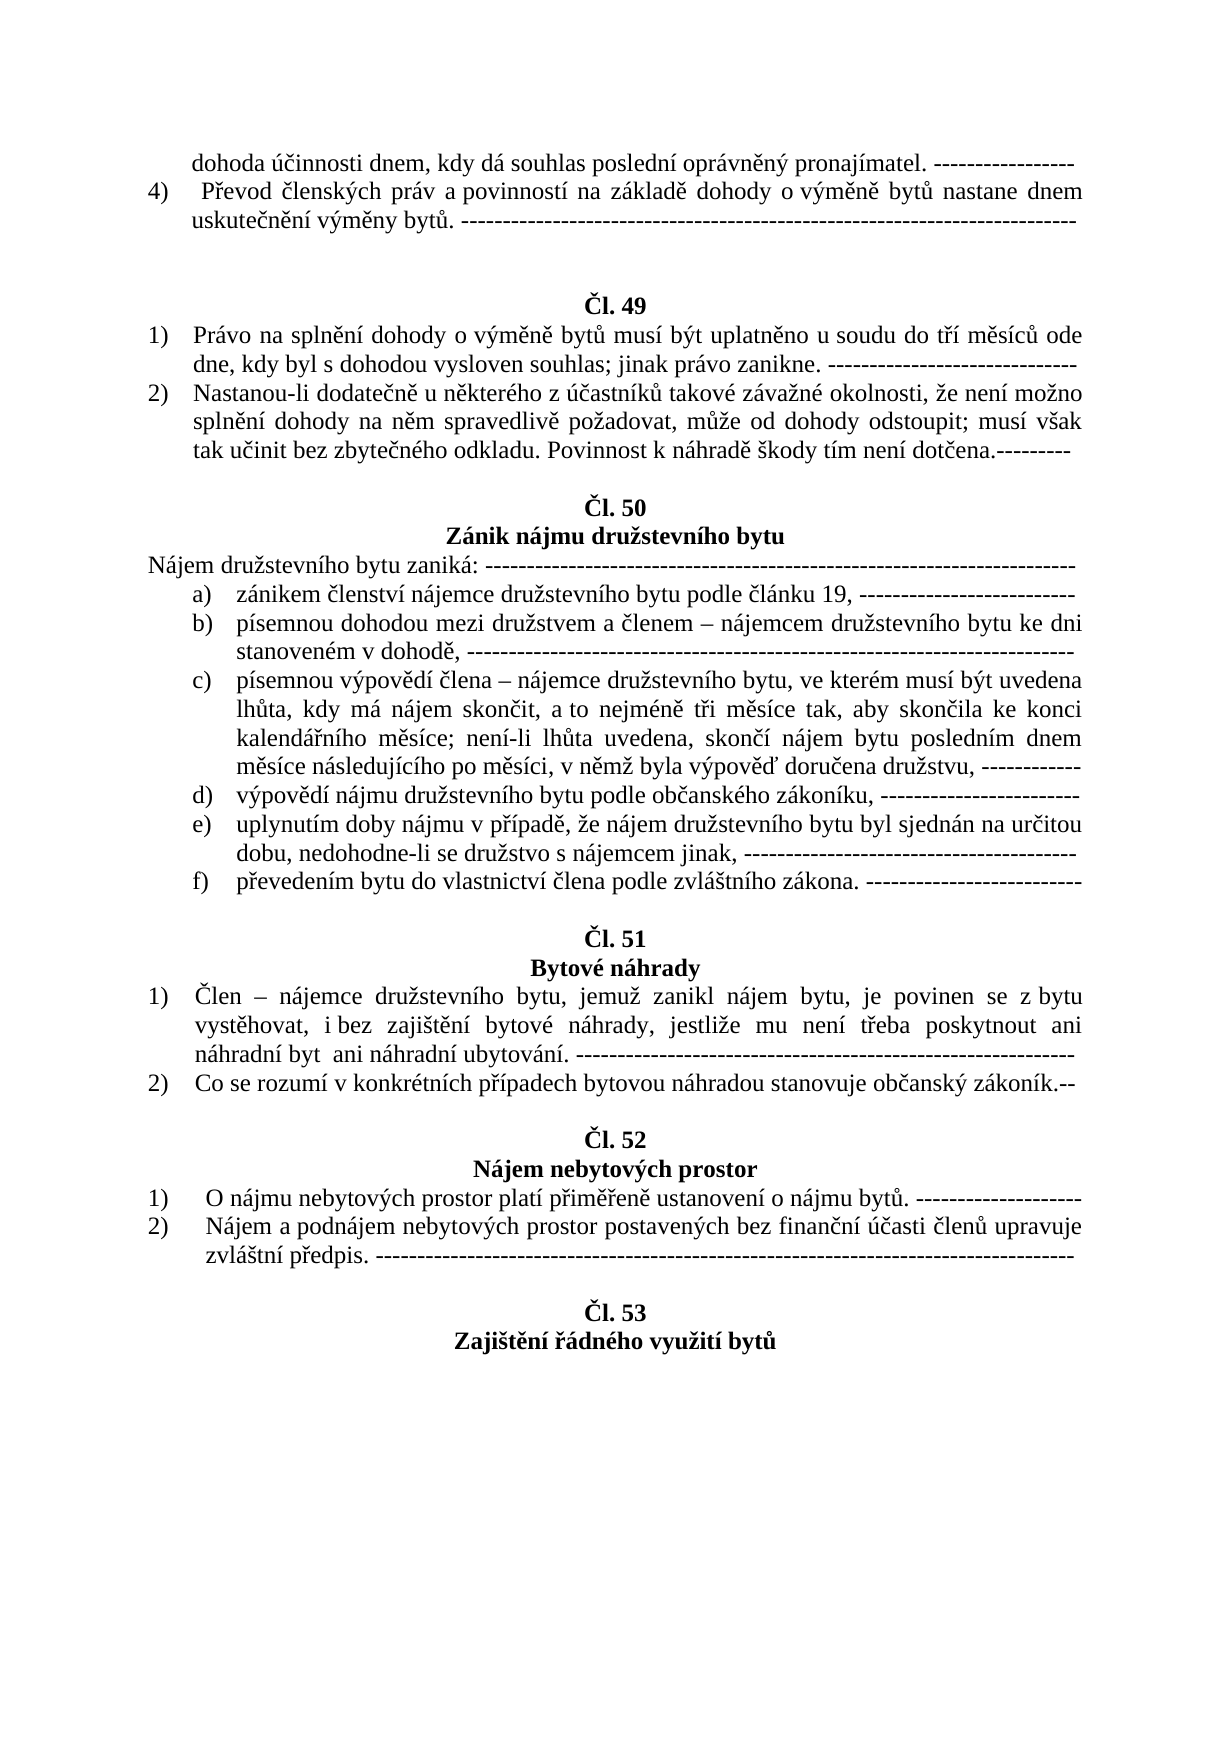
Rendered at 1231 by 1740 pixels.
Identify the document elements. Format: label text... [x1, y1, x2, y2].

list Nájem a podnájem nebytových prostor postavených bez finanční účasti členů upravuje zvláštní předpis. ------------------------------------------------------------------------------------ [148, 1211, 1083, 1269]
text Čl. 49 [148, 291, 1083, 320]
list uplynutím doby nájmu v případě, že nájem družstevního bytu byl sjednán na určitou dobu, nedohodne-li se družstvo s nájemcem jinak, ---------------------------------------- [192, 809, 1083, 866]
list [148, 148, 1083, 176]
subtitle Čl. 51 Bytové náhrady [148, 924, 1083, 981]
list výpovědí nájmu družstevního bytu podle občanského zákoníku, ------------------------ [192, 780, 1083, 809]
list zánikem členství nájemce družstevního bytu podle článku 19, -------------------------- [192, 579, 1083, 608]
subtitle Čl. 50 Zánik nájmu družstevního bytu [148, 493, 1083, 550]
subtitle Čl. 53 Zajištění řádného využití bytů [148, 1298, 1083, 1355]
list písemnou výpovědí člena – nájemce družstevního bytu, ve kterém musí být uvedena lhůta, kdy má nájem skončit, a to nejméně tři měsíce tak, aby skončila ke konci kalendářního měsíce; není-li lhůta uvedena, skončí nájem bytu posledním dnem měsíce následujícího po měsíci, v němž byla výpověď doručena družstvu, ------------ [192, 665, 1083, 780]
list písemnou dohodou mezi družstvem a členem – nájemcem družstevního bytu ke dni stanoveném v dohodě, ------------------------------------------------------------------------- [192, 608, 1083, 665]
list převedením bytu do vlastnictví člena podle zvláštního zákona. -------------------------- [192, 866, 1083, 895]
list Převod členských práv a povinností na základě dohody o výměně bytů nastane dnem uskutečnění výměny bytů. -------------------------------------------------------------------------- [148, 176, 1083, 234]
list O nájmu nebytových prostor platí přiměřeně ustanovení o nájmu bytů. -------------------- [148, 1183, 1083, 1211]
list Člen – nájemce družstevního bytu, jemuž zanikl nájem bytu, je povinen se z bytu vystěhovat, i bez zajištění bytové náhrady, jestliže mu není třeba poskytnout ani náhradní byt ani náhradní ubytování. ------------------------------------------------------------ [148, 981, 1083, 1068]
text Nájem družstevního bytu zaniká: ----------------------------------------------------------------------- [148, 550, 1083, 579]
subtitle Čl. 52 Nájem nebytových prostor [148, 1125, 1083, 1183]
list Právo na splnění dohody o výměně bytů musí být uplatněno u soudu do tří měsíců ode dne, kdy byl s dohodou vysloven souhlas; jinak právo zanikne. ------------------------------ [148, 320, 1083, 378]
list Co se rozumí v konkrétních případech bytovou náhradou stanovuje občanský zákoník.-- [148, 1068, 1083, 1096]
list Nastanou-li dodatečně u některého z účastníků takové závažné okolnosti, že není možno splnění dohody na něm spravedlivě požadovat, může od dohody odstoupit; musí však tak učinit bez zbytečného odkladu. Povinnost k náhradě škody tím není dotčena.--------- [148, 378, 1083, 464]
